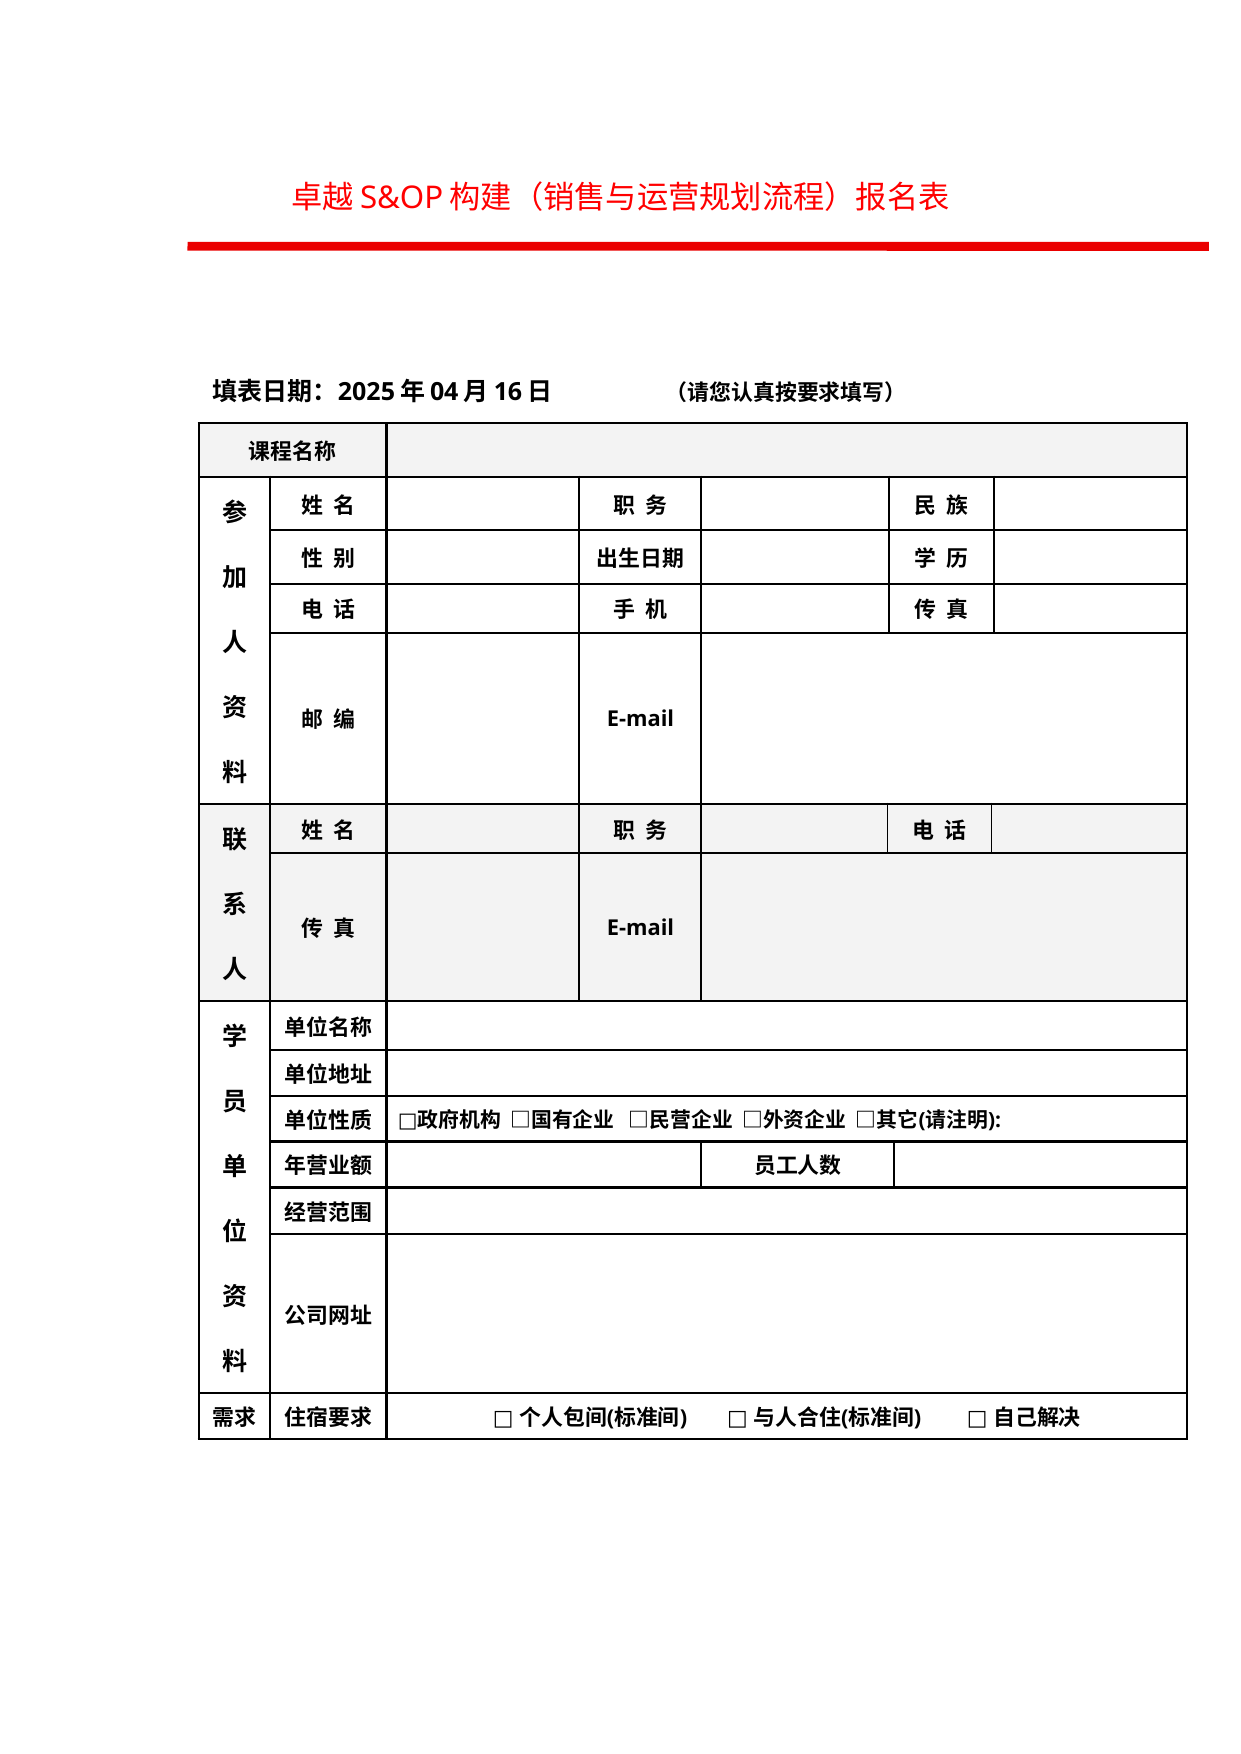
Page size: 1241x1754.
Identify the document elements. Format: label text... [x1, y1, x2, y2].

table_cell 需求 [200, 1394, 269, 1438]
table_cell 年营业额 [271, 1143, 385, 1186]
table_cell [388, 1189, 1186, 1233]
table_cell [388, 805, 578, 852]
table_cell □政府机构 □国有企业 □民营企业 □外资企业 □其它(请注明): [388, 1097, 1186, 1140]
table_cell [702, 478, 888, 529]
table_cell 公司网址 [271, 1235, 385, 1392]
table_cell 学 历 [890, 531, 993, 582]
table_cell 出生日期 [580, 531, 700, 582]
table_cell 邮 编 [271, 634, 385, 803]
table_cell 员工人数 [702, 1143, 893, 1186]
table_cell 联 系 人 [200, 805, 269, 1000]
table_cell □ 个人包间(标准间) □ 与人合住(标准间) □ 自己解决 [388, 1394, 1186, 1438]
table_cell 经营范围 [271, 1189, 385, 1233]
table_cell E-mail [580, 634, 700, 803]
table_cell [895, 1143, 1186, 1186]
table_cell [388, 1143, 700, 1186]
table_cell [388, 531, 578, 582]
table_cell 单位地址 [271, 1051, 385, 1095]
table_cell [388, 1235, 1186, 1392]
table_cell [388, 634, 578, 803]
table_cell 手 机 [580, 585, 700, 632]
table_cell [388, 478, 578, 529]
table_cell [995, 585, 1186, 632]
table_cell 电 话 [888, 805, 991, 852]
table_cell [702, 634, 1186, 803]
table_cell 单位性质 [271, 1097, 385, 1140]
table_cell 民 族 [890, 478, 993, 529]
table_cell [995, 531, 1186, 582]
table_cell 住宿要求 [271, 1394, 385, 1438]
table_cell 学 员 单 位 资 料 [200, 1002, 269, 1392]
table_cell [702, 854, 1186, 1000]
table_cell 电 话 [271, 585, 385, 632]
table_cell 职 务 [580, 478, 700, 529]
table_header 课程名称 [200, 424, 385, 476]
table_cell 姓 名 [271, 805, 385, 852]
table_cell 职 务 [580, 805, 700, 852]
table_cell 性 别 [271, 531, 385, 582]
table_cell [995, 478, 1186, 529]
table_cell [388, 1002, 1186, 1049]
table_cell E-mail [580, 854, 700, 1000]
table_cell [388, 585, 578, 632]
table_cell [702, 585, 888, 632]
table_cell [702, 805, 887, 852]
table_cell 传 真 [271, 854, 385, 1000]
table_cell [992, 805, 1186, 852]
text 卓越S&OP构建（销售与运营规划流程）报名表 [187, 162, 1053, 227]
table_cell 单位名称 [271, 1002, 385, 1049]
text 填表日期：2025年04月16日 （请您认真按要求填写） [187, 357, 1053, 422]
table_cell 传 真 [890, 585, 993, 632]
table_cell [388, 854, 578, 1000]
table_cell [702, 531, 888, 582]
table_cell 姓 名 [271, 478, 385, 529]
table_cell [388, 1051, 1186, 1095]
table_cell 参加人资料 [200, 478, 269, 803]
table_header [388, 424, 1186, 476]
